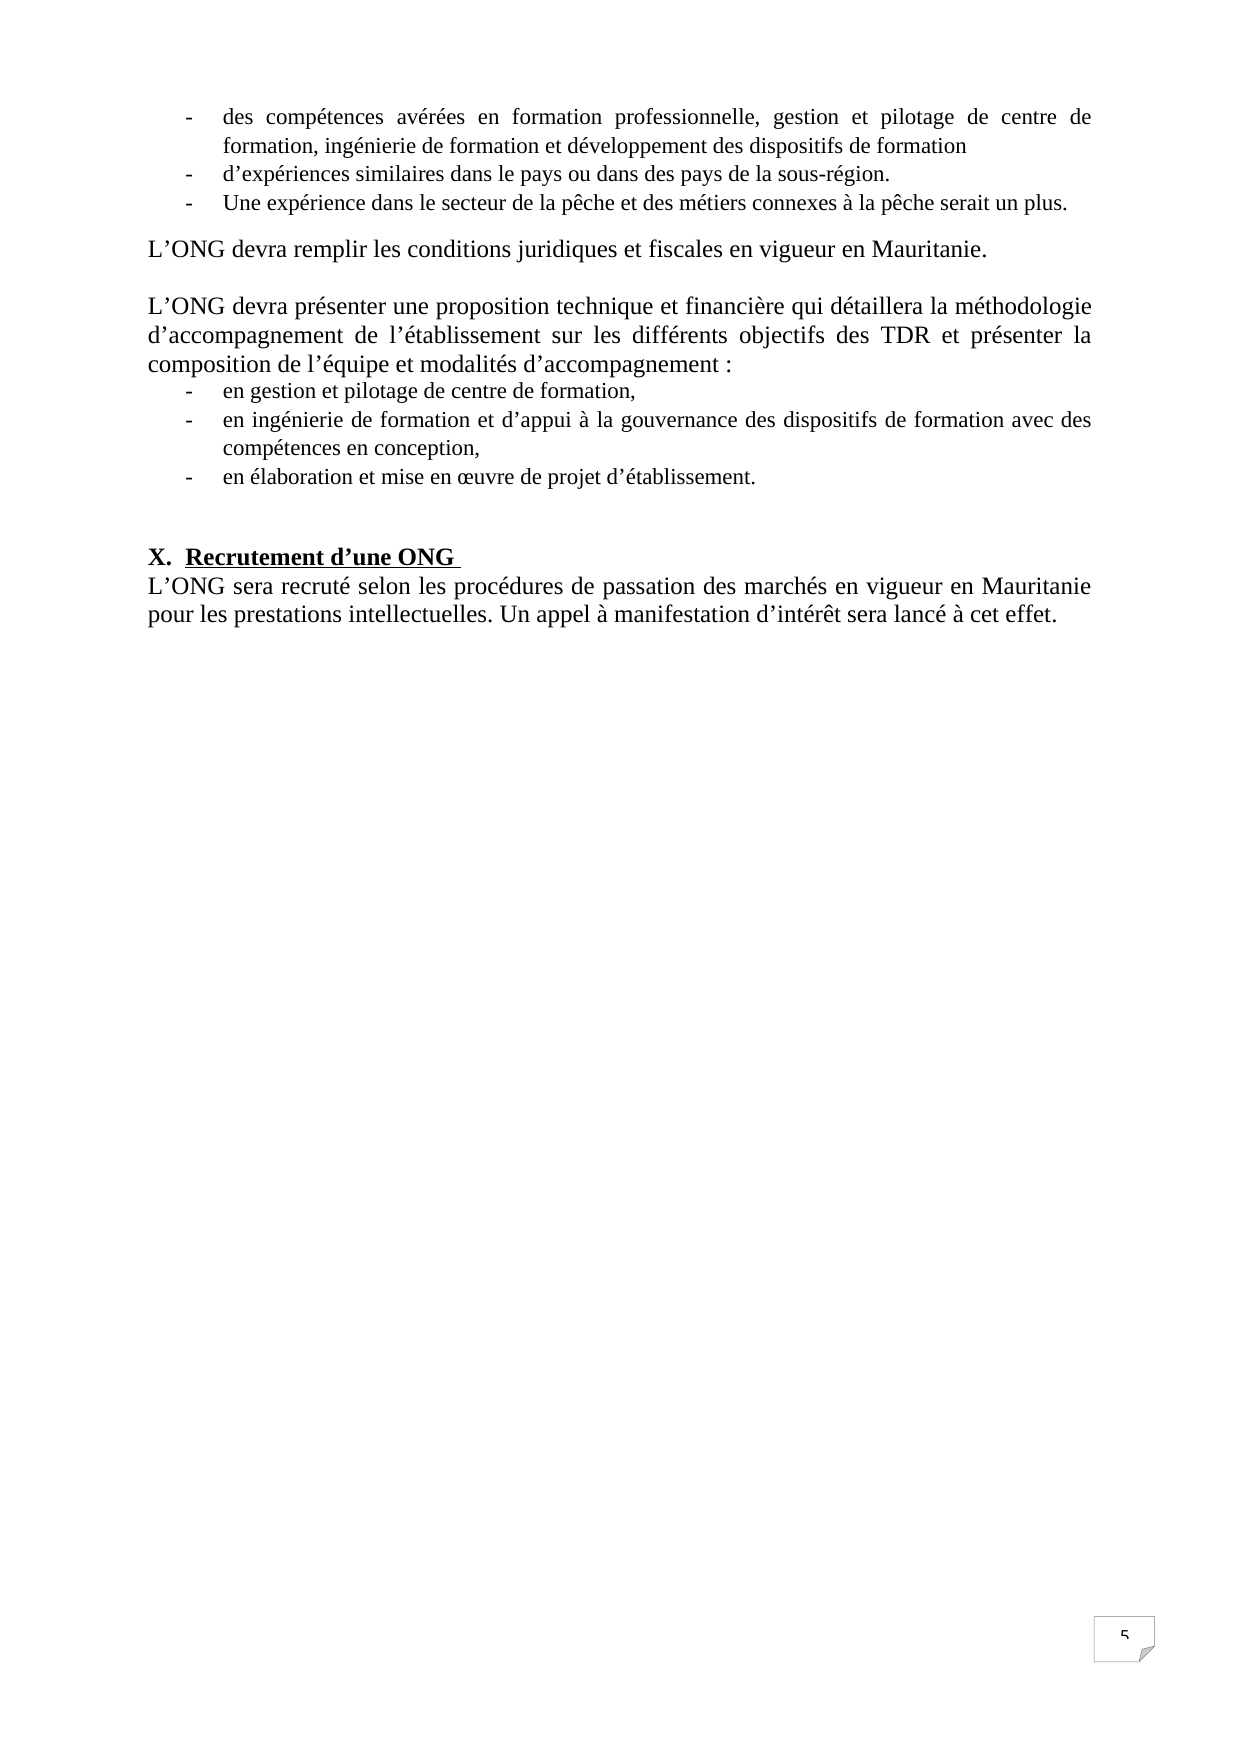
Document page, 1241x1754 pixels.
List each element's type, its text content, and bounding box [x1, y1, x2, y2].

list en élaboration et mise en œuvre de projet d’établissement. [185, 463, 1093, 489]
list Une expérience dans le secteur de la pêche et des métiers connexes à la pêche serait un plus. [185, 189, 1093, 215]
text L’ONG sera recruté selon les procédures de passation des marchés en vigueur en Mauritanie pour les prestations intellectuelles. Un appel à manifestation d’intérêt sera lancé à cet effet. [148, 571, 1093, 628]
text L’ONG devra remplir les conditions juridiques et fiscales en vigueur en Mauritanie. [148, 234, 1093, 263]
subtitle Recrutement d’une ONG [148, 542, 1093, 571]
text L’ONG devra présenter une proposition technique et financière qui détaillera la méthodologie d’accompagnement de l’établissement sur les différents objectifs des TDR et présenter la composition de l’équipe et modalités d’accompagnement : [148, 291, 1093, 378]
list en ingénierie de formation et d’appui à la gouvernance des dispositifs de formation avec des compétences en conception, [185, 406, 1093, 461]
list d’expériences similaires dans le pays ou dans des pays de la sous-région. [185, 160, 1093, 187]
list des compétences avérées en formation professionnelle, gestion et pilotage de centre de formation, ingénierie de formation et développement des dispositifs de formation [185, 103, 1093, 158]
list en gestion et pilotage de centre de formation, [185, 378, 1093, 404]
